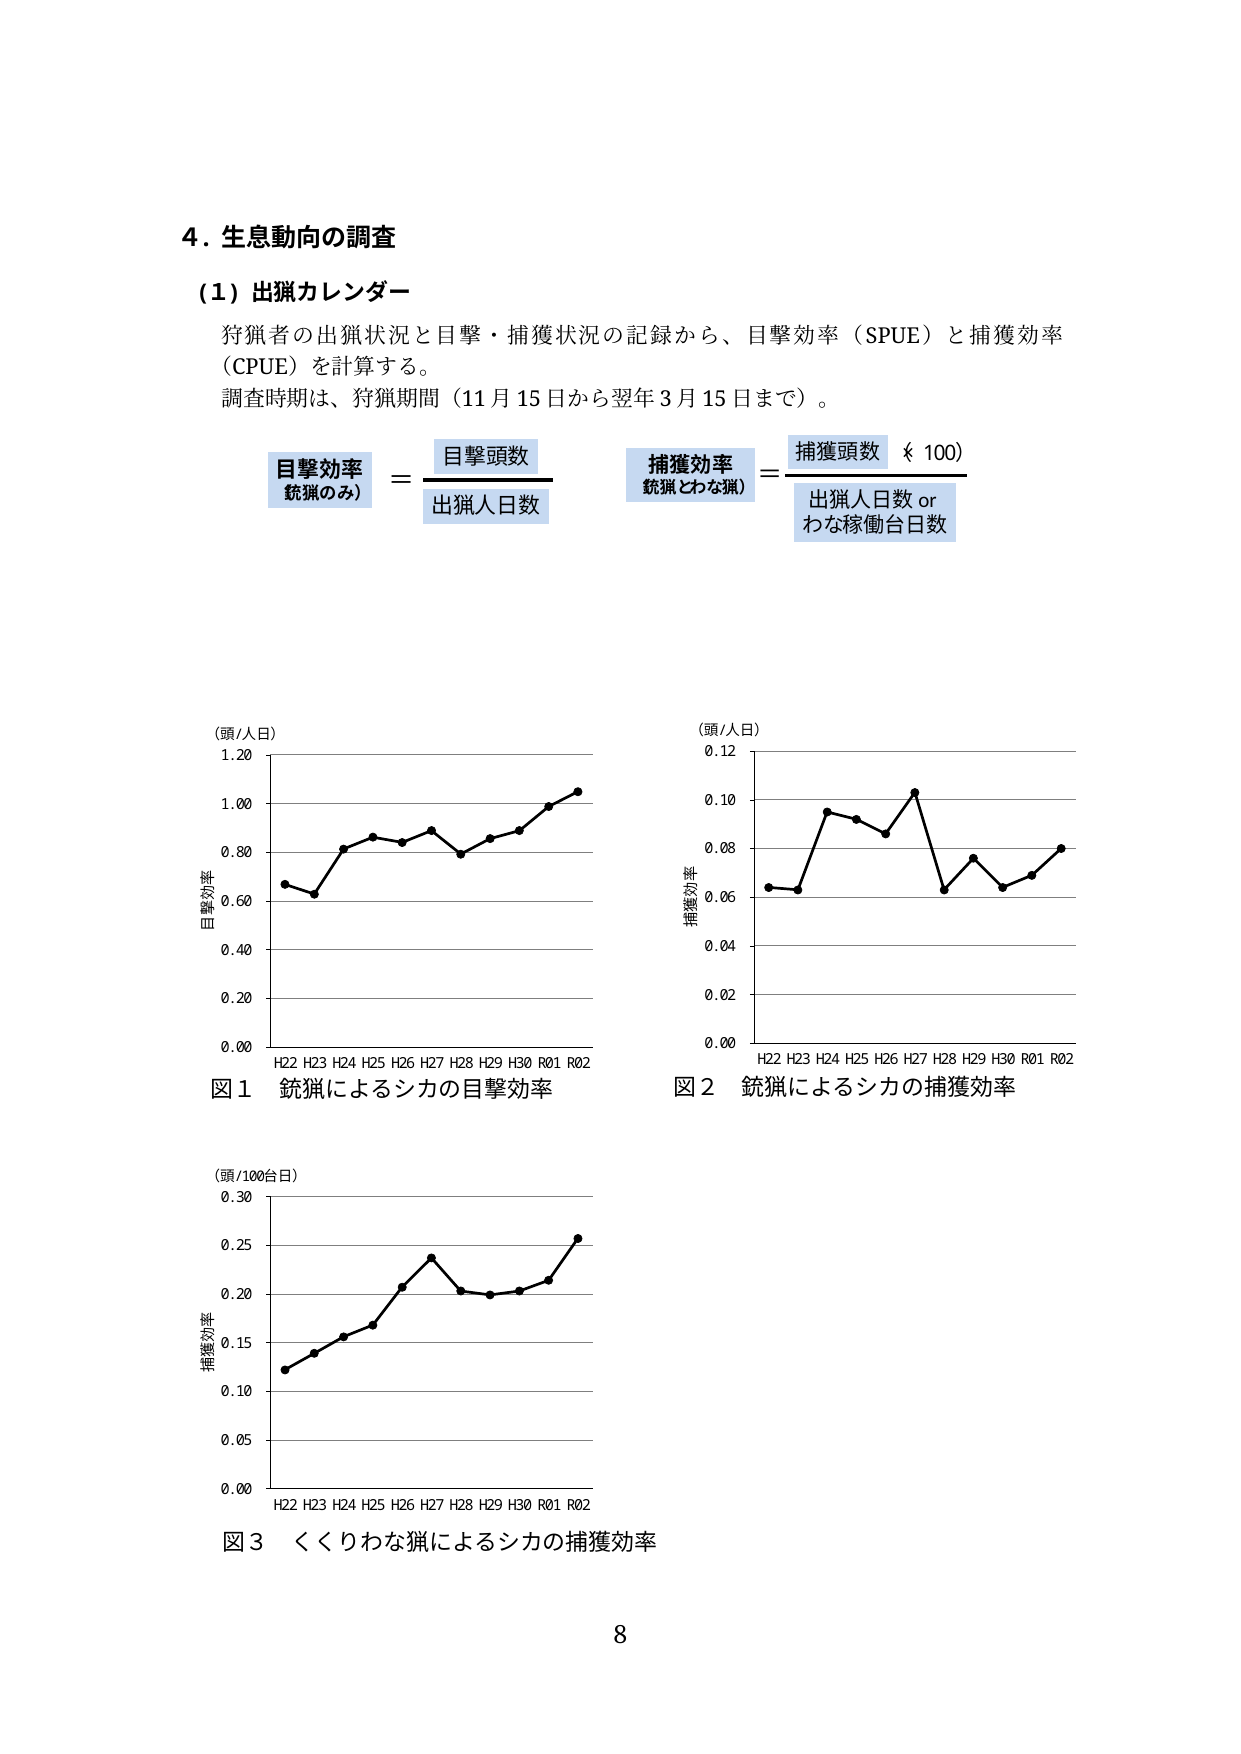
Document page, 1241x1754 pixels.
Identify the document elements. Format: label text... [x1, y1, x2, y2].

text 狩猟者の出猟状況と目撃・捕獲状況の記録から、目撃効率（SPUE）と捕獲効率（CPUE）を計算する。 [210, 318, 1063, 381]
text 調査時期は、狩猟期間（11月15日から翌年3月15日まで）。 [210, 381, 1063, 413]
text 出猟カレンダー [199, 274, 1041, 308]
text 生息動向の調査 [177, 217, 1063, 253]
